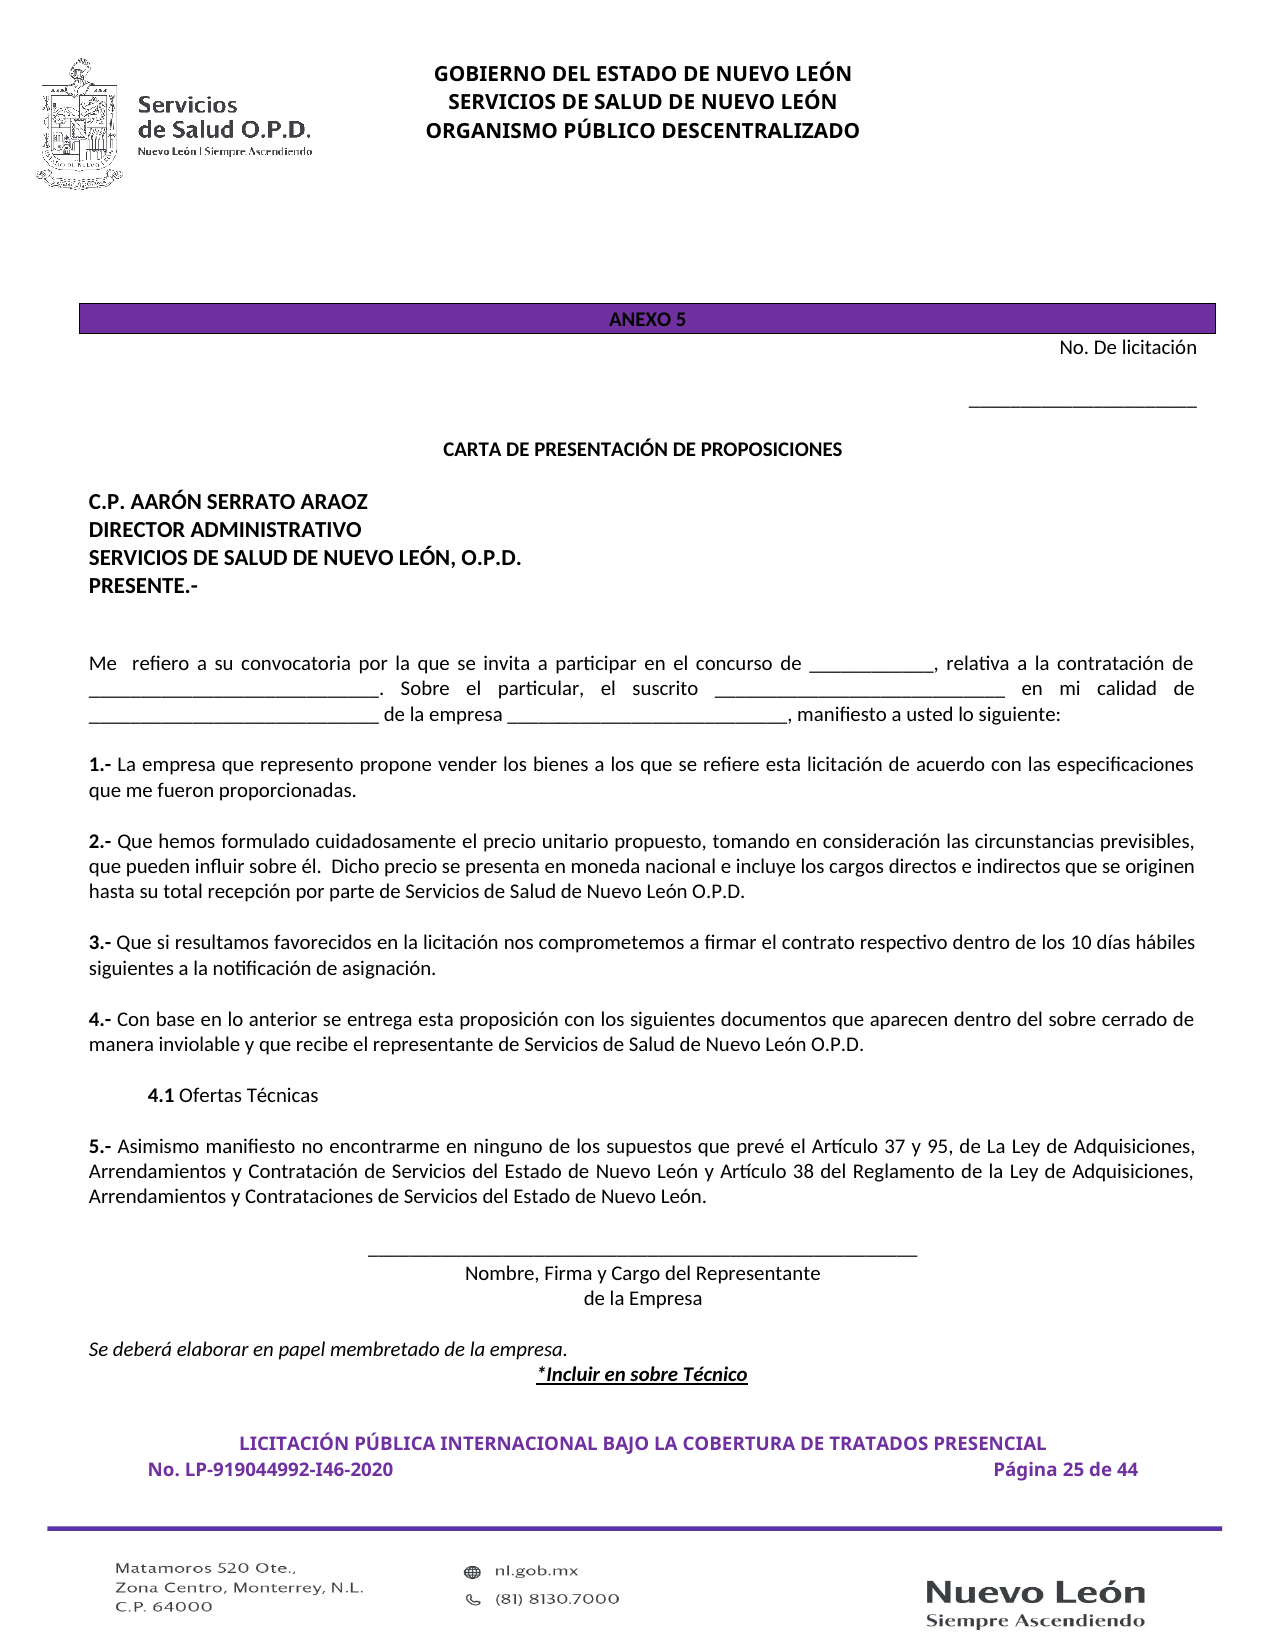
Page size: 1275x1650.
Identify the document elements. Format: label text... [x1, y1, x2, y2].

text _____________________________________________________ [89, 1234, 1197, 1260]
picture [42, 1521, 1223, 1637]
text Nombre, Firma y Cargo del Representante [89, 1260, 1197, 1285]
text 5.- Asimismo manifiesto no encontrarme en ninguno de los supuestos que prevé el Artículo 37 y 95, de La Ley de Adquisiciones, Arrendamientos y Contratación de Servicios del Estado de Nuevo León y Artículo 38 del Reglamento de la Ley de Adquisiciones, Arrendamientos y Contrataciones de Servicios del Estado de Nuevo León. [89, 1133, 1197, 1209]
text 1.- La empresa que represento propone vender los bienes a los que se refiere esta licitación de acuerdo con las especificaciones que me fueron proporcionadas. [89, 752, 1197, 802]
text DIRECTOR ADMINISTRATIVO [89, 515, 1197, 543]
text *Incluir en sobre Técnico [89, 1362, 1197, 1387]
text Se deberá elaborar en papel membretado de la empresa. [89, 1336, 1197, 1362]
picture [1, 1, 347, 246]
text 4.- Con base en lo anterior se entrega esta proposición con los siguientes documentos que aparecen dentro del sobre cerrado de manera inviolable y que recibe el representante de Servicios de Salud de Nuevo León O.P.D. [89, 1006, 1197, 1057]
text ANEXO 5 [80, 304, 1215, 333]
text CARTA DE PRESENTACIÓN DE PROPOSICIONES [89, 436, 1197, 462]
text No. De licitación [89, 334, 1197, 360]
text Me refiero a su convocatoria por la que se invita a participar en el concurso de ____________, relativa a la contratación de ____________________________. Sobre el particular, el suscrito ____________________________ en mi calidad de ____________________________ de la empresa ___________________________, manifiesto a usted lo siguiente: [89, 650, 1197, 726]
text de la Empresa [89, 1285, 1197, 1311]
text C.P. AARÓN SERRATO ARAOZ [89, 487, 1197, 515]
text 4.1 Ofertas Técnicas [148, 1082, 1197, 1107]
text 2.- Que hemos formulado cuidadosamente el precio unitario propuesto, tomando en consideración las circunstancias previsibles, que pueden influir sobre él. Dicho precio se presenta en moneda nacional e incluye los cargos directos e indirectos que se originen hasta su total recepción por parte de Servicios de Salud de Nuevo León O.P.D. [89, 828, 1197, 904]
text ______________________ [89, 385, 1197, 411]
text PRESENTE.- [89, 571, 1197, 599]
text 3.- Que si resultamos favorecidos en la licitación nos comprometemos a firmar el contrato respectivo dentro de los 10 días hábiles siguientes a la notificación de asignación. [89, 929, 1197, 980]
text SERVICIOS DE SALUD DE NUEVO LEÓN, O.P.D. [89, 543, 1197, 571]
